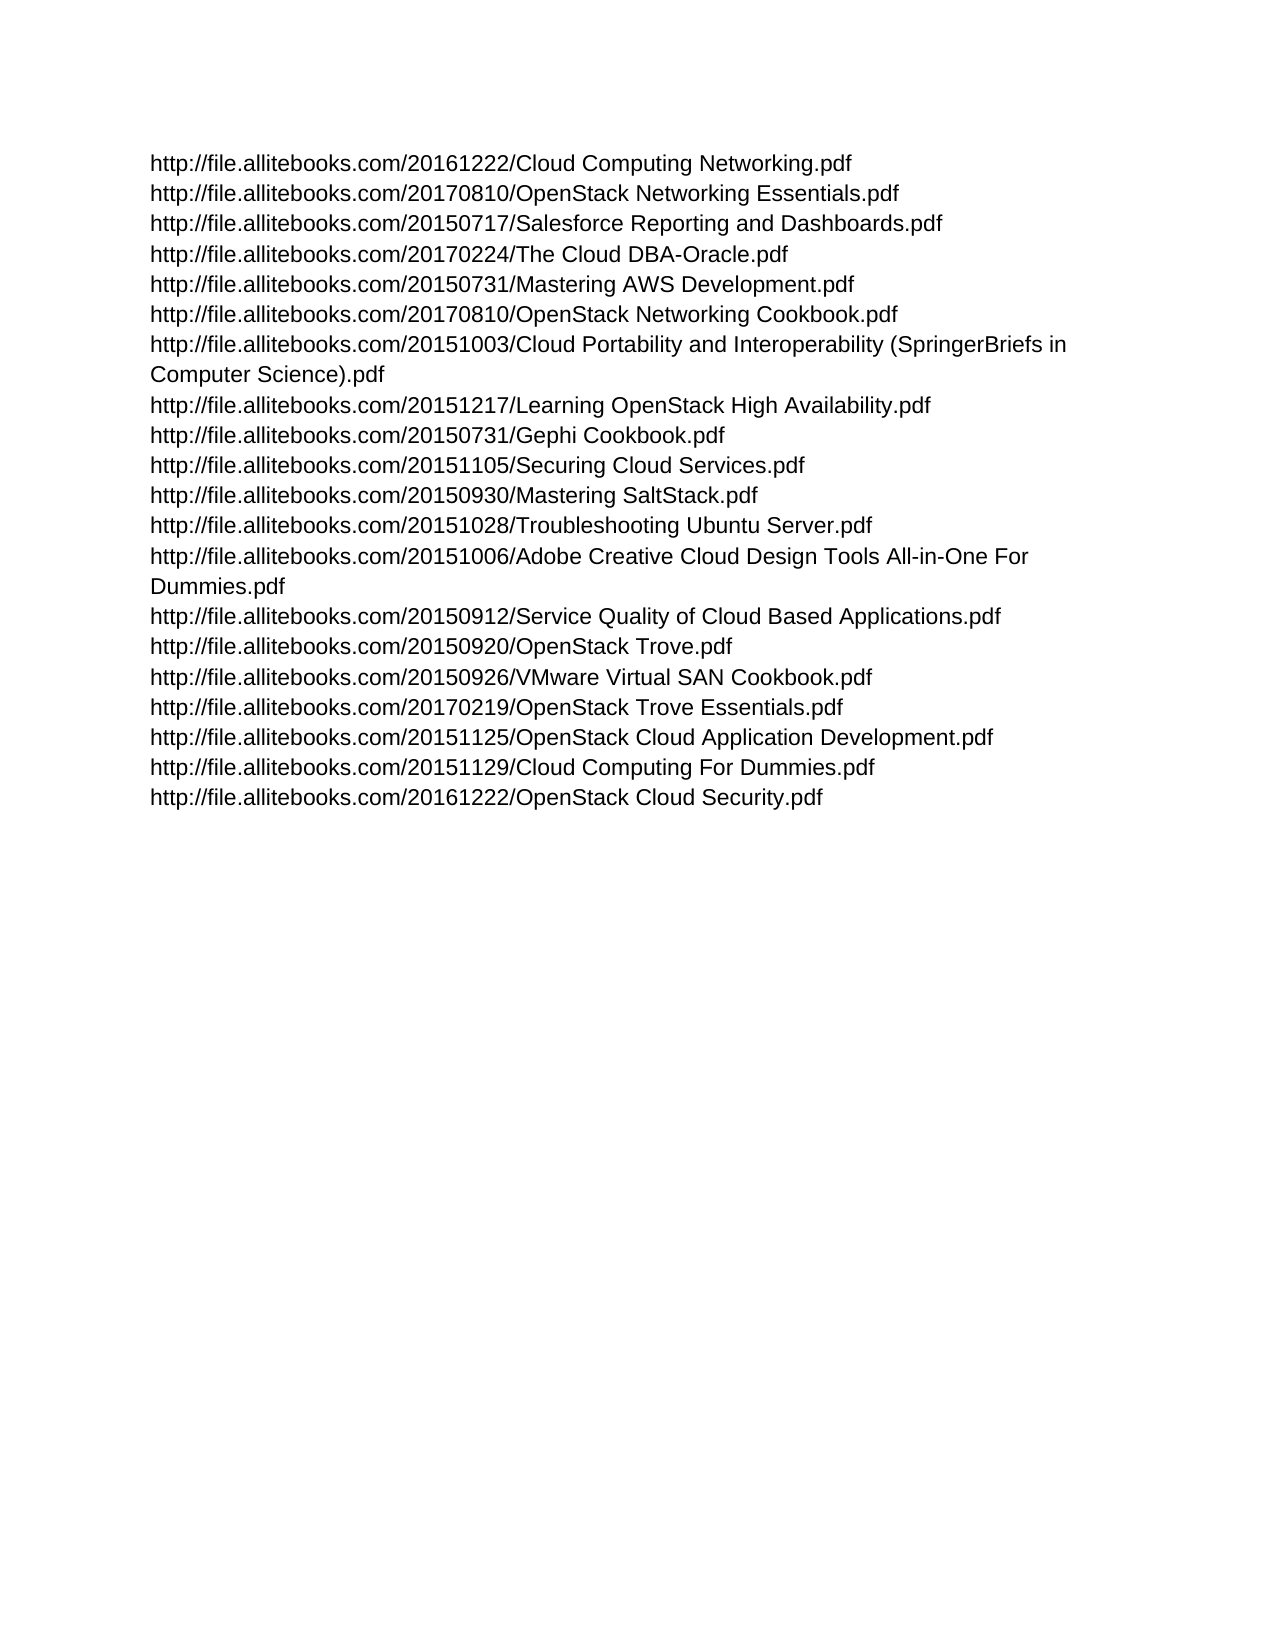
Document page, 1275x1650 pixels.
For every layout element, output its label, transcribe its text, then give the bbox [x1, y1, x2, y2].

text http://file.allitebooks.com/20151003/Cloud Portability and Interoperability (SpringerBriefs in Computer Science).pdf [150, 331, 1125, 388]
text http://file.allitebooks.com/20151028/Troubleshooting Ubuntu Server.pdf [150, 512, 1125, 539]
text http://file.allitebooks.com/20150731/Mastering AWS Development.pdf [150, 271, 1125, 297]
text http://file.allitebooks.com/20150912/Service Quality of Cloud Based Applications.pdf [150, 603, 1125, 629]
text http://file.allitebooks.com/20150930/Mastering SaltStack.pdf [150, 482, 1125, 509]
text http://file.allitebooks.com/20151105/Securing Cloud Services.pdf [150, 452, 1125, 478]
text http://file.allitebooks.com/20150717/Salesforce Reporting and Dashboards.pdf [150, 210, 1125, 237]
text http://file.allitebooks.com/20151217/Learning OpenStack High Availability.pdf [150, 392, 1125, 418]
text http://file.allitebooks.com/20151129/Cloud Computing For Dummies.pdf [150, 754, 1125, 781]
text http://file.allitebooks.com/20161222/Cloud Computing Networking.pdf [150, 150, 1125, 176]
text http://file.allitebooks.com/20150731/Gephi Cookbook.pdf [150, 422, 1125, 448]
text http://file.allitebooks.com/20150926/VMware Virtual SAN Cookbook.pdf [150, 663, 1125, 690]
text http://file.allitebooks.com/20170219/OpenStack Trove Essentials.pdf [150, 694, 1125, 720]
text http://file.allitebooks.com/20170810/OpenStack Networking Essentials.pdf [150, 180, 1125, 207]
text http://file.allitebooks.com/20151006/Adobe Creative Cloud Design Tools All-in-One For Dummies.pdf [150, 543, 1125, 599]
text http://file.allitebooks.com/20161222/OpenStack Cloud Security.pdf [150, 784, 1125, 811]
text http://file.allitebooks.com/20170810/OpenStack Networking Cookbook.pdf [150, 301, 1125, 327]
text http://file.allitebooks.com/20170224/The Cloud DBA-Oracle.pdf [150, 241, 1125, 267]
text http://file.allitebooks.com/20151125/OpenStack Cloud Application Development.pdf [150, 724, 1125, 750]
text http://file.allitebooks.com/20150920/OpenStack Trove.pdf [150, 633, 1125, 660]
